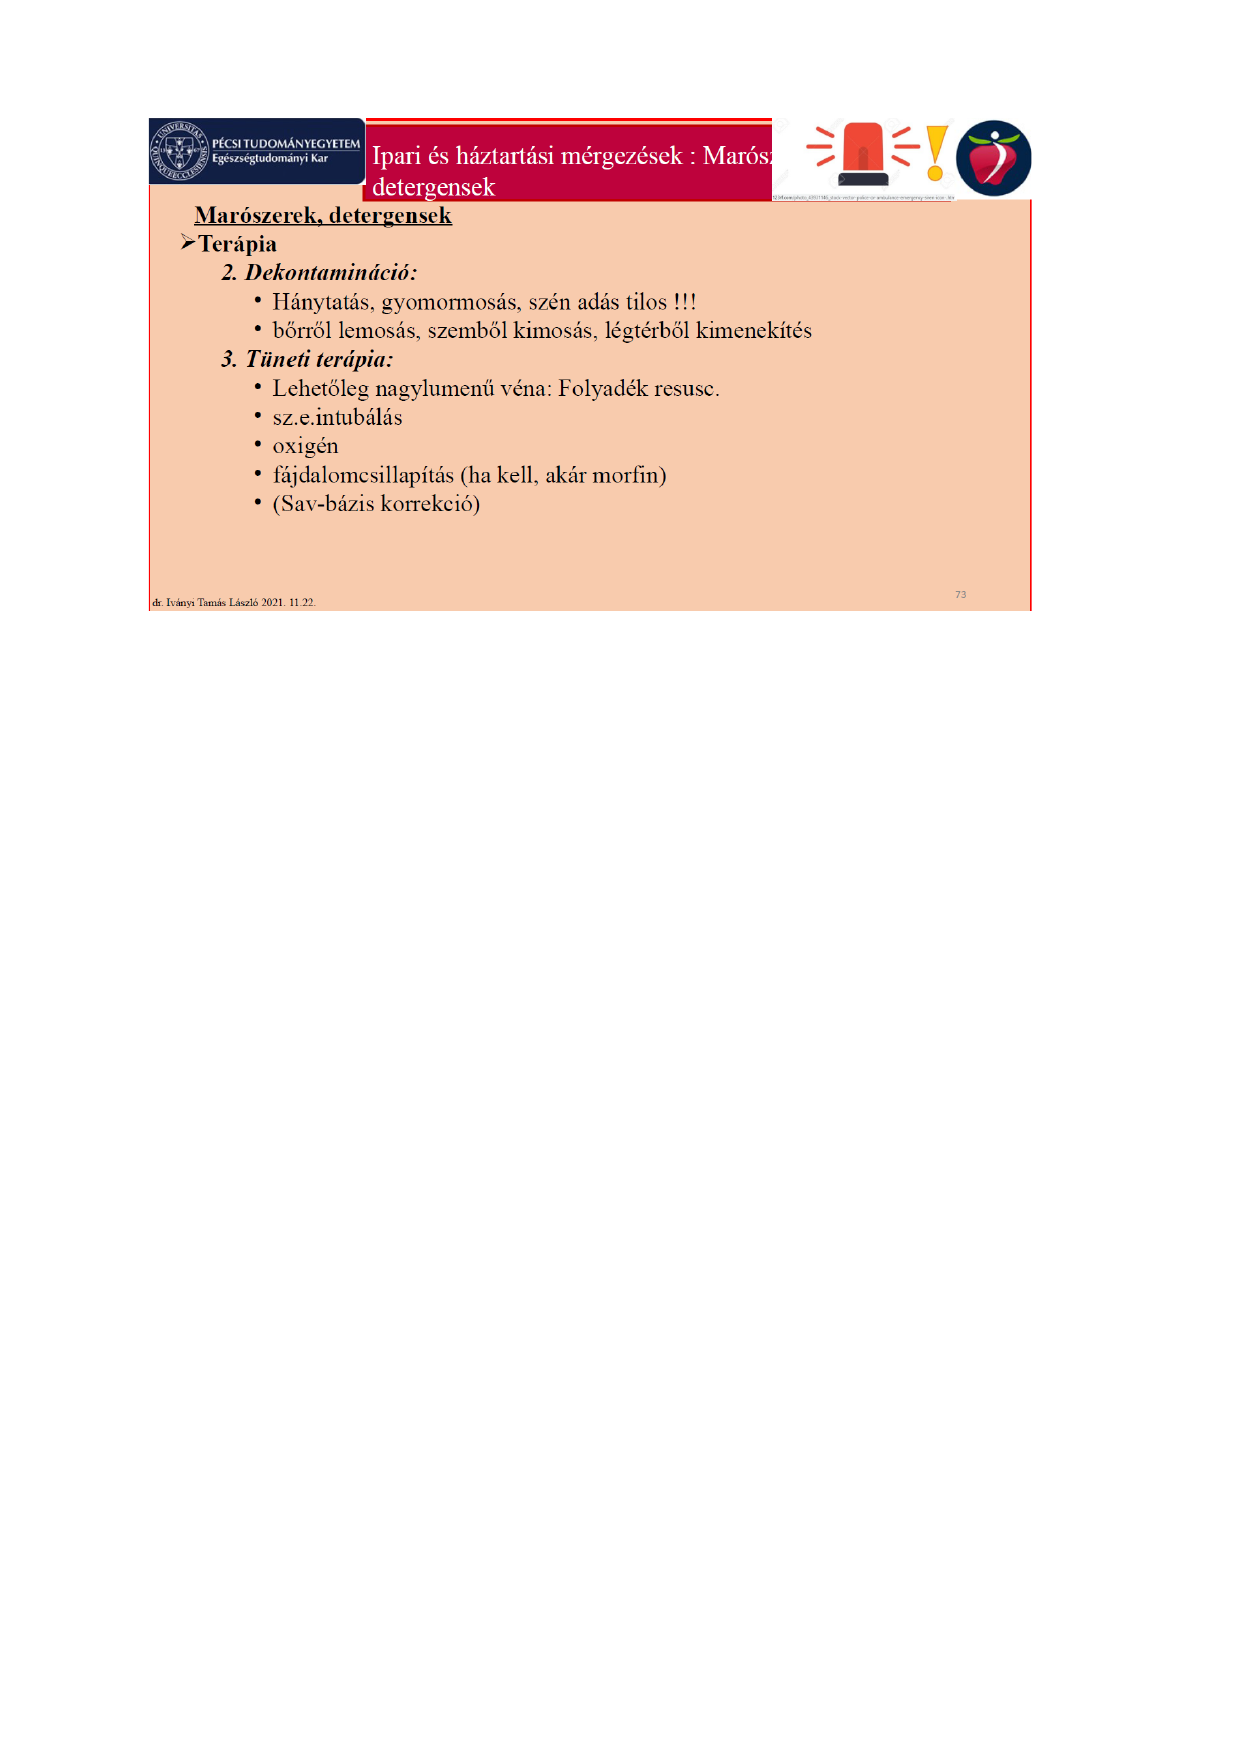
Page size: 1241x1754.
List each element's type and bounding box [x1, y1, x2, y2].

picture [148, 118, 1032, 611]
